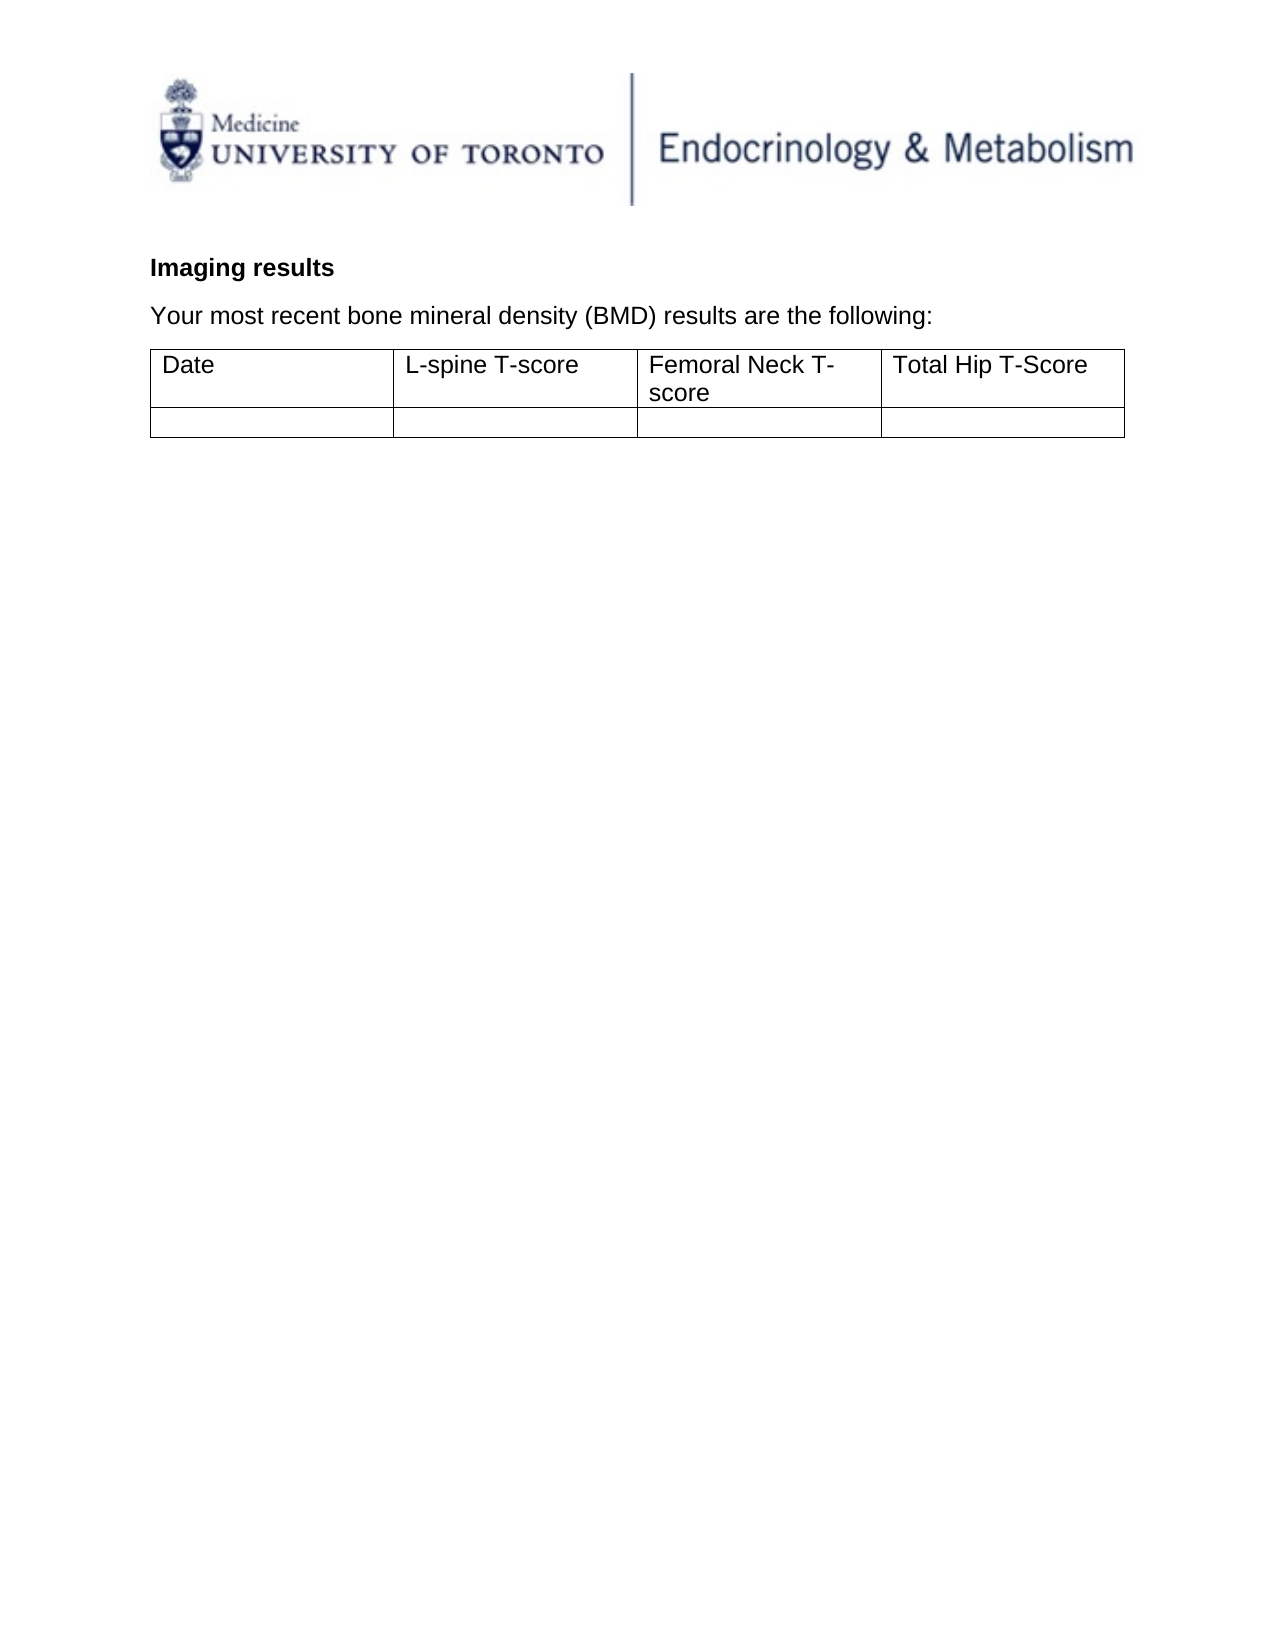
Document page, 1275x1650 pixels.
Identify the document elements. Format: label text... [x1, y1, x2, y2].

picture [150, 73, 1143, 206]
text Your most recent bone mineral density (BMD) results are the following: [150, 301, 1125, 329]
text Imaging results [150, 253, 1125, 282]
table_cell [394, 408, 637, 437]
table_header Femoral Neck T-score [638, 350, 881, 407]
table_cell [151, 408, 393, 437]
table_header Date [151, 350, 393, 407]
table_header L-spine T-score [394, 350, 637, 407]
table_cell [882, 408, 1124, 437]
table_header Total Hip T-Score [882, 350, 1124, 407]
table_cell [638, 408, 881, 437]
